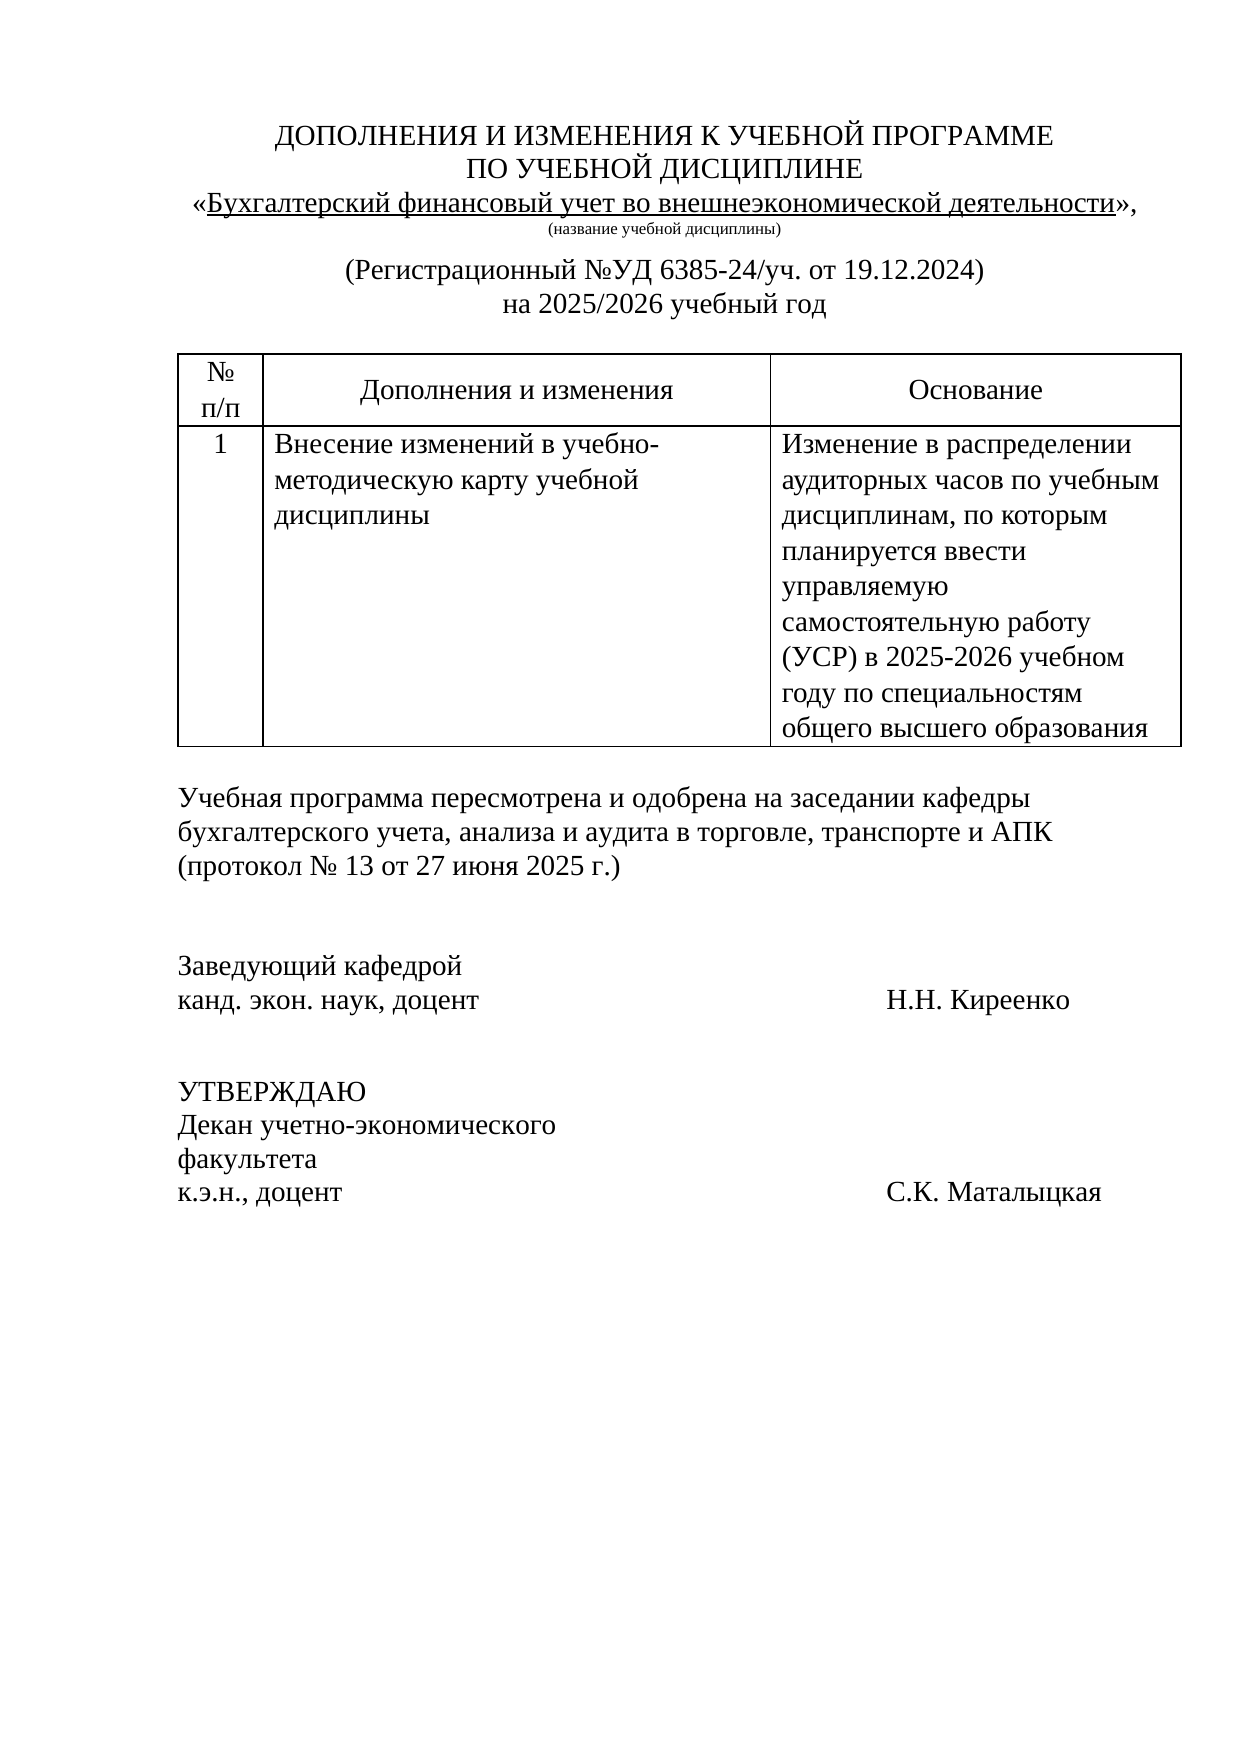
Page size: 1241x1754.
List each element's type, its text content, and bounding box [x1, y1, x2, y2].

text (протокол № 13 от 27 июня 2025 г.) [177, 848, 1152, 881]
text на 2025/2026 учебный год [177, 286, 1152, 319]
text факультета [177, 1141, 1152, 1174]
text УТВЕРЖДАЮ [177, 1074, 1152, 1107]
text к.э.н., доцент С.К. Маталыцкая [177, 1174, 1152, 1208]
text (Регистрационный №УД 6385-24/уч. от 19.12.2024) [177, 252, 1152, 286]
text (название учебной дисциплины) [177, 219, 1152, 252]
table_cell 1 [179, 427, 262, 746]
text Учебная программа пересмотрена и одобрена на заседании кафедры бухгалтерского учета, анализа и аудита в торговле, транспорте и АПК [177, 781, 1152, 848]
text канд. экон. наук, доцент Н.Н. Киреенко [177, 982, 1152, 1015]
text ДОПОЛНЕНИЯ И ИЗМЕНЕНИЯ К УЧЕБНОЙ ПРОГРАММЕ [177, 118, 1152, 152]
table_cell Внесение изменений в учебно-методическую карту учебной дисциплины [264, 427, 770, 746]
table_header Дополнения и изменения [264, 355, 770, 425]
table_header Основание [771, 355, 1180, 425]
text ПО УЧЕБНОЙ ДИСЦИПЛИНЕ «Бухгалтерский финансовый учет во внешнеэкономической деятельности», [177, 152, 1152, 219]
table_header № п/п [179, 355, 262, 425]
text Декан учетно-экономического [177, 1107, 1152, 1141]
text Заведующий кафедрой [177, 948, 1152, 982]
table_cell Изменение в распределении аудиторных часов по учебным дисциплинам, по которым планируется ввести управляемую самостоятельную работу (УСР) в 2025-2026 учебном году по специальностям общего высшего образования [771, 427, 1180, 746]
